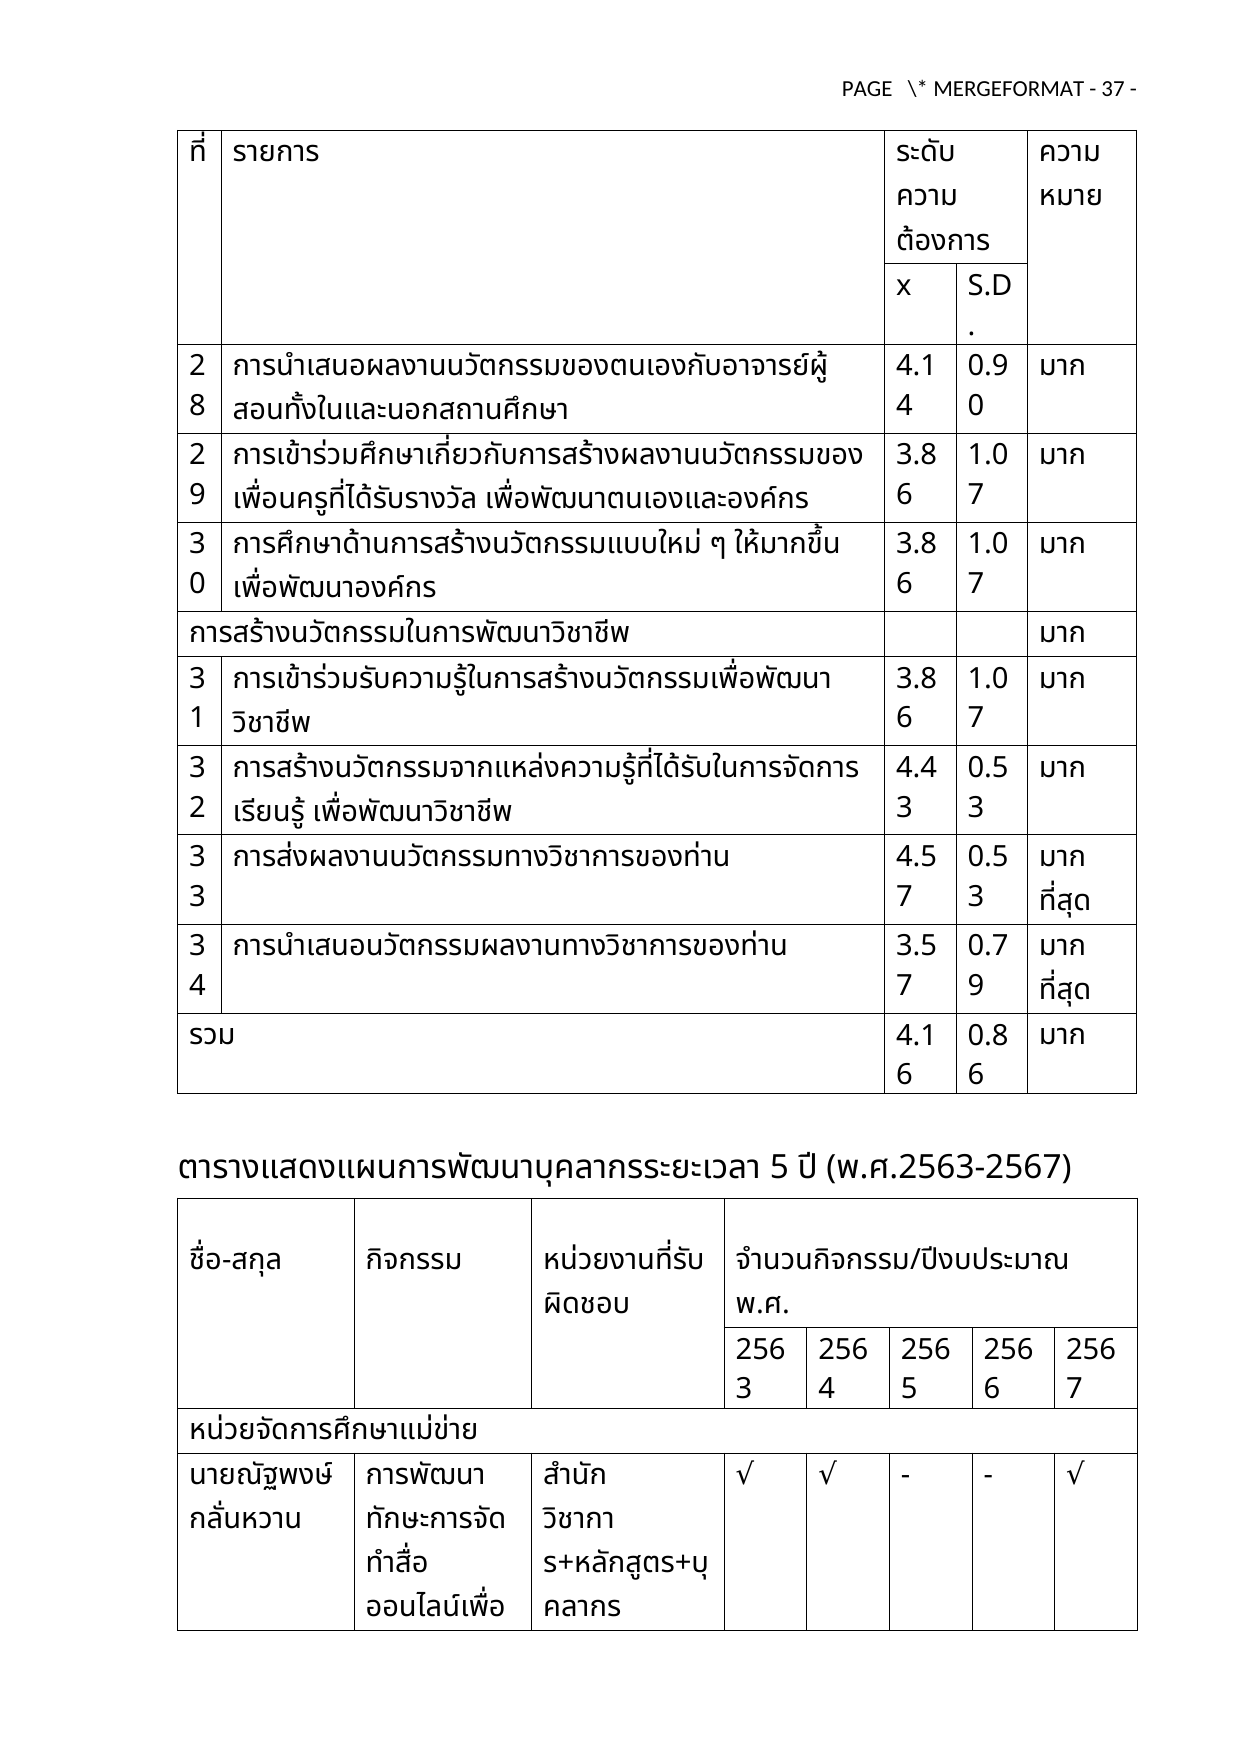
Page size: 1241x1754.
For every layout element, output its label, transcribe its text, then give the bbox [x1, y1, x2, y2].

table_cell รวม [178, 1014, 884, 1093]
table_cell 0.53 [957, 746, 1027, 834]
table_cell มาก [1028, 657, 1136, 745]
table_cell [885, 612, 956, 656]
table_header ชื่อ-สกุล [178, 1199, 354, 1407]
table_cell นายณัฐพงษ์ กลั่นหวาน [178, 1454, 354, 1630]
table_cell √ [807, 1454, 889, 1630]
table_header กิจกรรม [355, 1199, 531, 1407]
table_cell หน่วยจัดการศึกษาแม่ข่าย [178, 1409, 1137, 1452]
table_cell การนำเสนอนวัตกรรมผลงานทางวิชาการของท่าน [222, 925, 884, 1013]
table_cell การสร้างนวัตกรรมจากแหล่งความรู้ที่ได้รับในการจัดการเรียนรู้ เพื่อพัฒนาวิชาชีพ [222, 746, 884, 834]
table_cell 1.07 [957, 523, 1027, 611]
table_cell 4.16 [885, 1014, 956, 1093]
table_cell การเข้าร่วมรับความรู้ในการสร้างนวัตกรรมเพื่อพัฒนาวิชาชีพ [222, 657, 884, 745]
table_cell มาก [1028, 345, 1136, 433]
table_cell การนำเสนอผลงานนวัตกรรมของตนเองกับอาจารย์ผู้สอนทั้งในและนอกสถานศึกษา [222, 345, 884, 433]
table_cell √ [1055, 1454, 1137, 1630]
text ตารางแสดงแผนการพัฒนาบุคลากรระยะเวลา 5 ปี (พ.ศ.2563-2567) [177, 1143, 1137, 1194]
table_cell 0.53 [957, 835, 1027, 923]
table_cell มาก [1028, 746, 1136, 834]
table_header หน่วยงานที่รับผิดชอบ [532, 1199, 724, 1407]
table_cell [355, 1454, 531, 1630]
table_cell 1.07 [957, 657, 1027, 745]
table_cell [957, 612, 1027, 656]
table_cell 4.14 [885, 345, 956, 433]
table_cell x [885, 264, 956, 343]
table_cell 4.57 [885, 835, 956, 923]
table_cell 1.07 [957, 434, 1027, 522]
table_header ระดับความต้องการ [885, 131, 1027, 263]
table_header ความหมาย [1028, 131, 1136, 343]
table_cell มากที่สุด [1028, 835, 1136, 923]
table_cell การส่งผลงานนวัตกรรมทางวิชาการของท่าน [222, 835, 884, 923]
table_cell มากที่สุด [1028, 925, 1136, 1013]
table_cell - [973, 1454, 1054, 1630]
table_cell 2563 [725, 1328, 806, 1407]
table_cell 4.43 [885, 746, 956, 834]
table_header จำนวนกิจกรรม/ปีงบประมาณ พ.ศ. [725, 1199, 1137, 1327]
table_header รายการ [222, 131, 884, 343]
table_cell S.D. [957, 264, 1027, 343]
table_cell 3.86 [885, 434, 956, 522]
table_cell 34 [178, 925, 221, 1013]
table_cell การศึกษาด้านการสร้างนวัตกรรมแบบใหม่ ๆ ให้มากขึ้นเพื่อพัฒนาองค์กร [222, 523, 884, 611]
table_cell มาก [1028, 1014, 1136, 1093]
table_header ที่ [178, 131, 221, 343]
table_cell สำนักวิชาการ+หลักสูตร+บุคลากร [532, 1454, 724, 1630]
table_cell 32 [178, 746, 221, 834]
table_cell 0.86 [957, 1014, 1027, 1093]
table_cell 29 [178, 434, 221, 522]
table_cell 2565 [890, 1328, 972, 1407]
table_cell 3.86 [885, 523, 956, 611]
table_cell 31 [178, 657, 221, 745]
table_cell 3.86 [885, 657, 956, 745]
table_cell มาก [1028, 434, 1136, 522]
table_cell มาก [1028, 523, 1136, 611]
table_cell √ [725, 1454, 806, 1630]
table_cell 28 [178, 345, 221, 433]
table_cell - [890, 1454, 972, 1630]
table_cell 0.90 [957, 345, 1027, 433]
table_cell มาก [1028, 612, 1136, 656]
table_cell 3.57 [885, 925, 956, 1013]
table_cell 0.79 [957, 925, 1027, 1013]
table_cell 2564 [807, 1328, 889, 1407]
table_cell 30 [178, 523, 221, 611]
table_cell 33 [178, 835, 221, 923]
table_cell การเข้าร่วมศึกษาเกี่ยวกับการสร้างผลงานนวัตกรรมของเพื่อนครูที่ได้รับรางวัล เพื่อพัฒนาตนเองและองค์กร [222, 434, 884, 522]
table_cell การสร้างนวัตกรรมในการพัฒนาวิชาชีพ [178, 612, 884, 656]
table_cell 2567 [1055, 1328, 1137, 1407]
table_cell 2566 [973, 1328, 1054, 1407]
